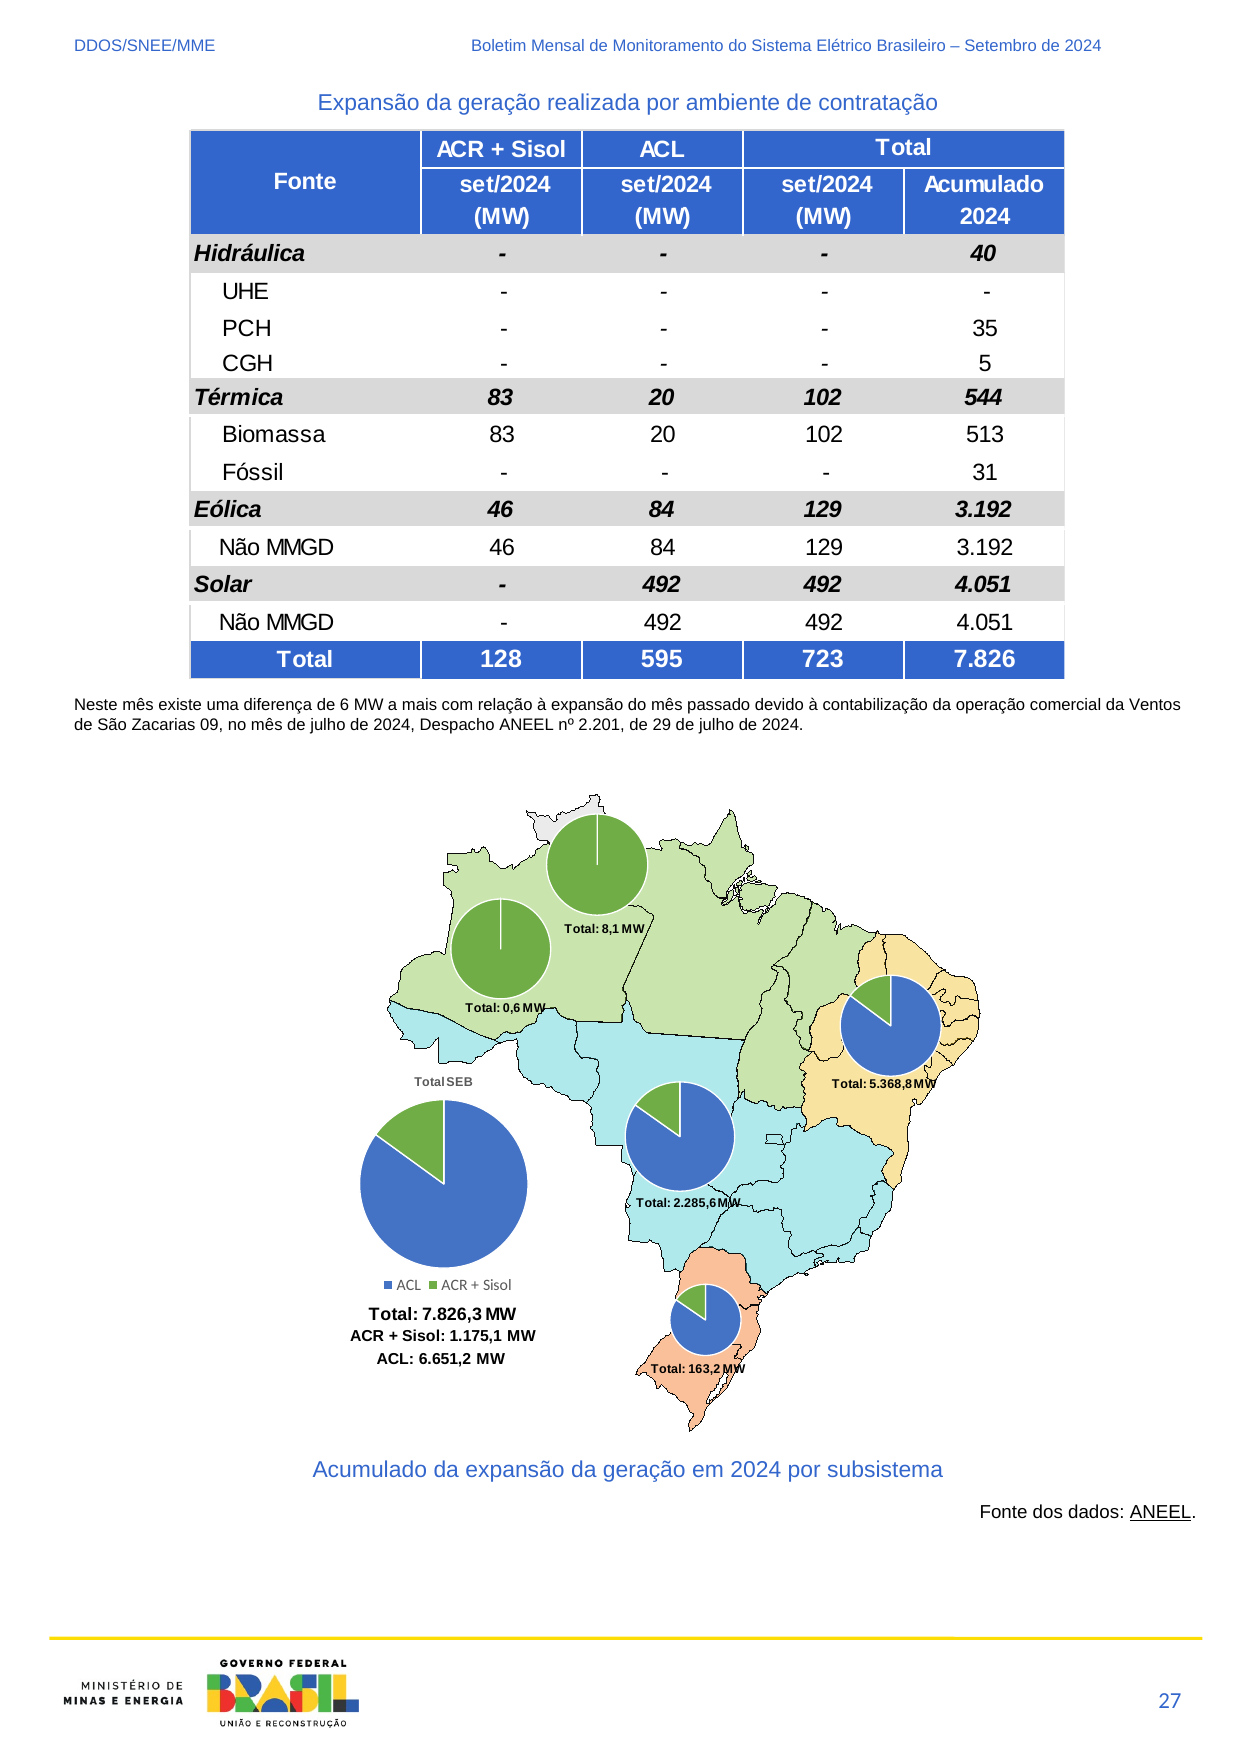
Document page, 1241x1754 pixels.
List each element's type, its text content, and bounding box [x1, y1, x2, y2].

text Expansão da geração realizada por ambiente de contratação [74, 89, 1181, 115]
text Neste mês existe uma diferença de 6 MW a mais com relação à expansão do mês passado devido à contabilização da operação comercial da Ventos de São Zacarias 09, no mês de julho de 2024, Despacho ANEEL nº 2.201, de 29 de julho de 2024. [74, 694, 1181, 734]
text Acumulado da expansão da geração em 2024 por subsistema [74, 1456, 1181, 1482]
picture [63, 1659, 359, 1728]
text Fonte dos dados: ANEEL. [74, 1501, 1196, 1523]
